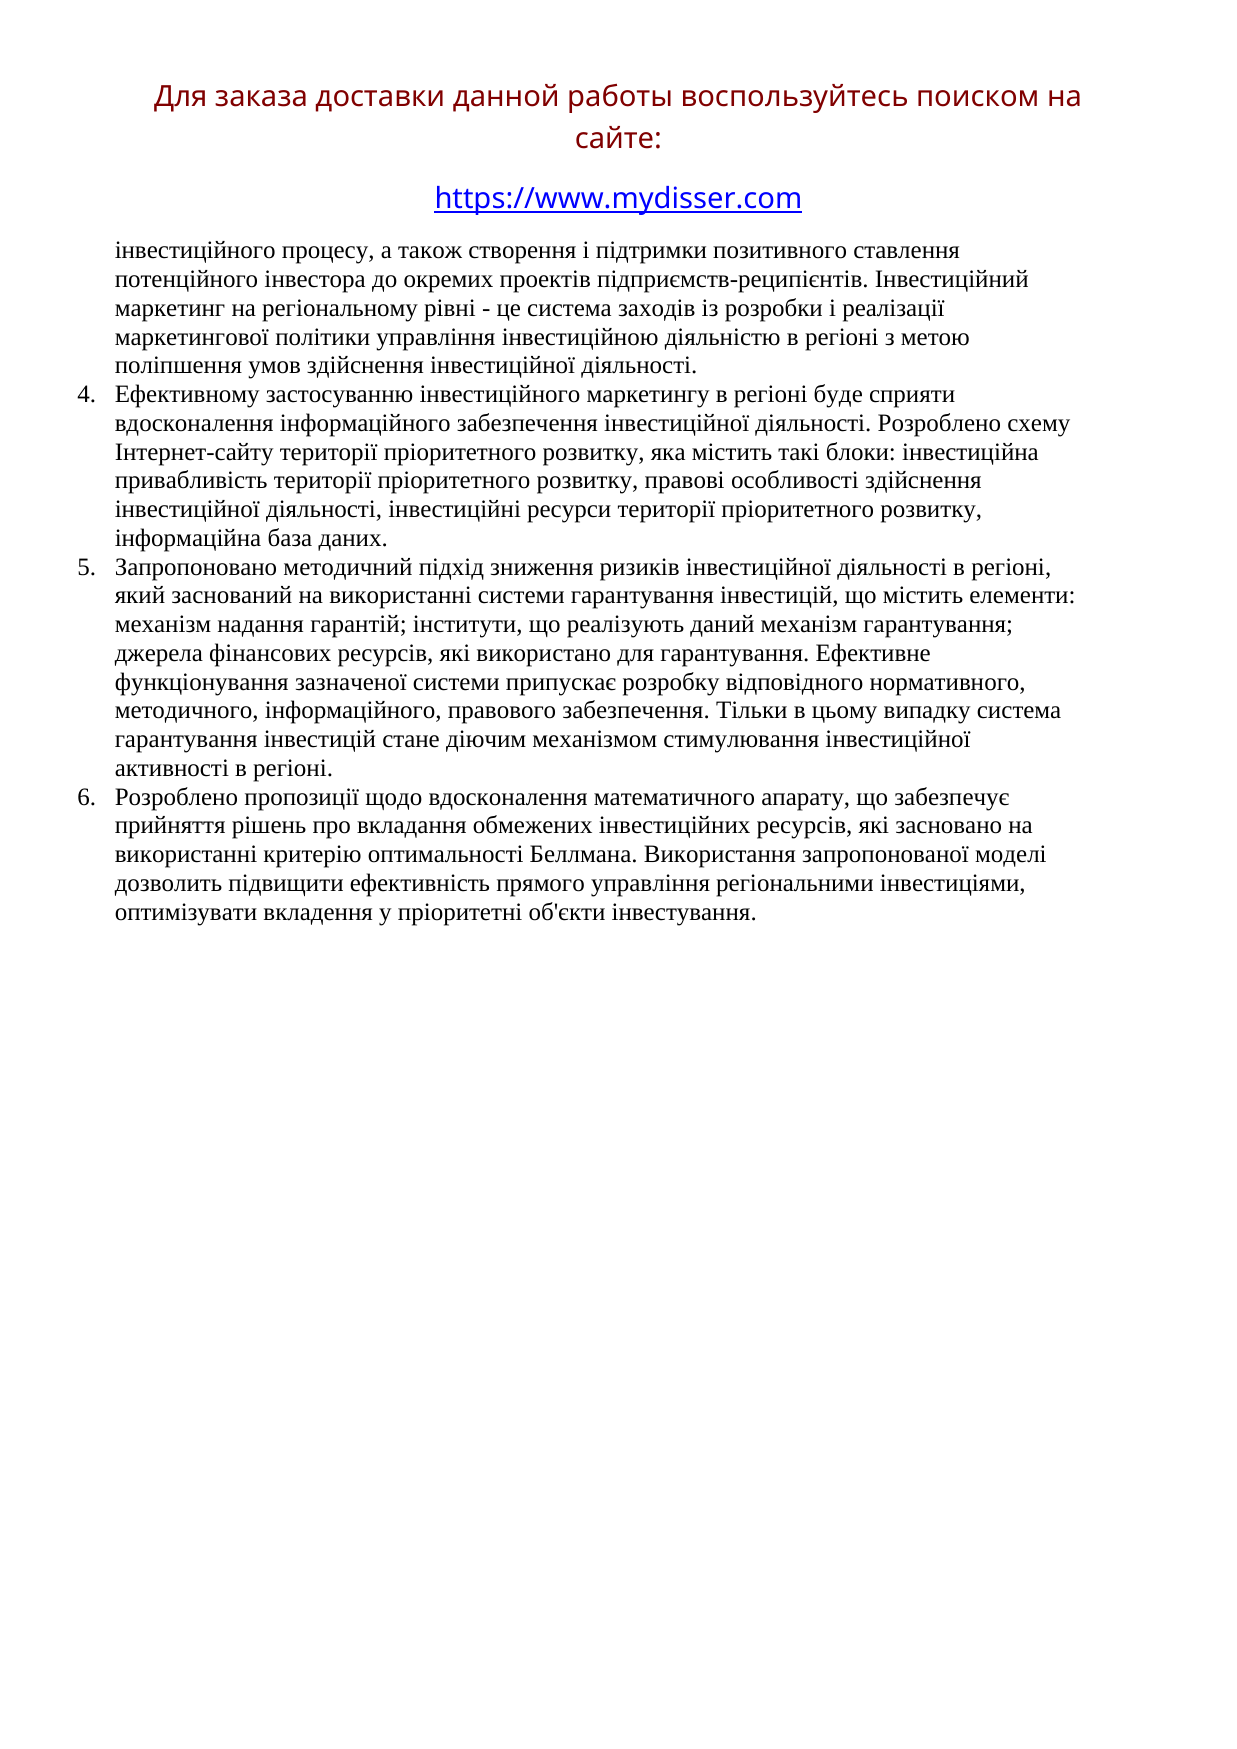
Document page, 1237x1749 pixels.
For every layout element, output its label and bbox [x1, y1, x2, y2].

table_cell [40, 236, 1086, 955]
